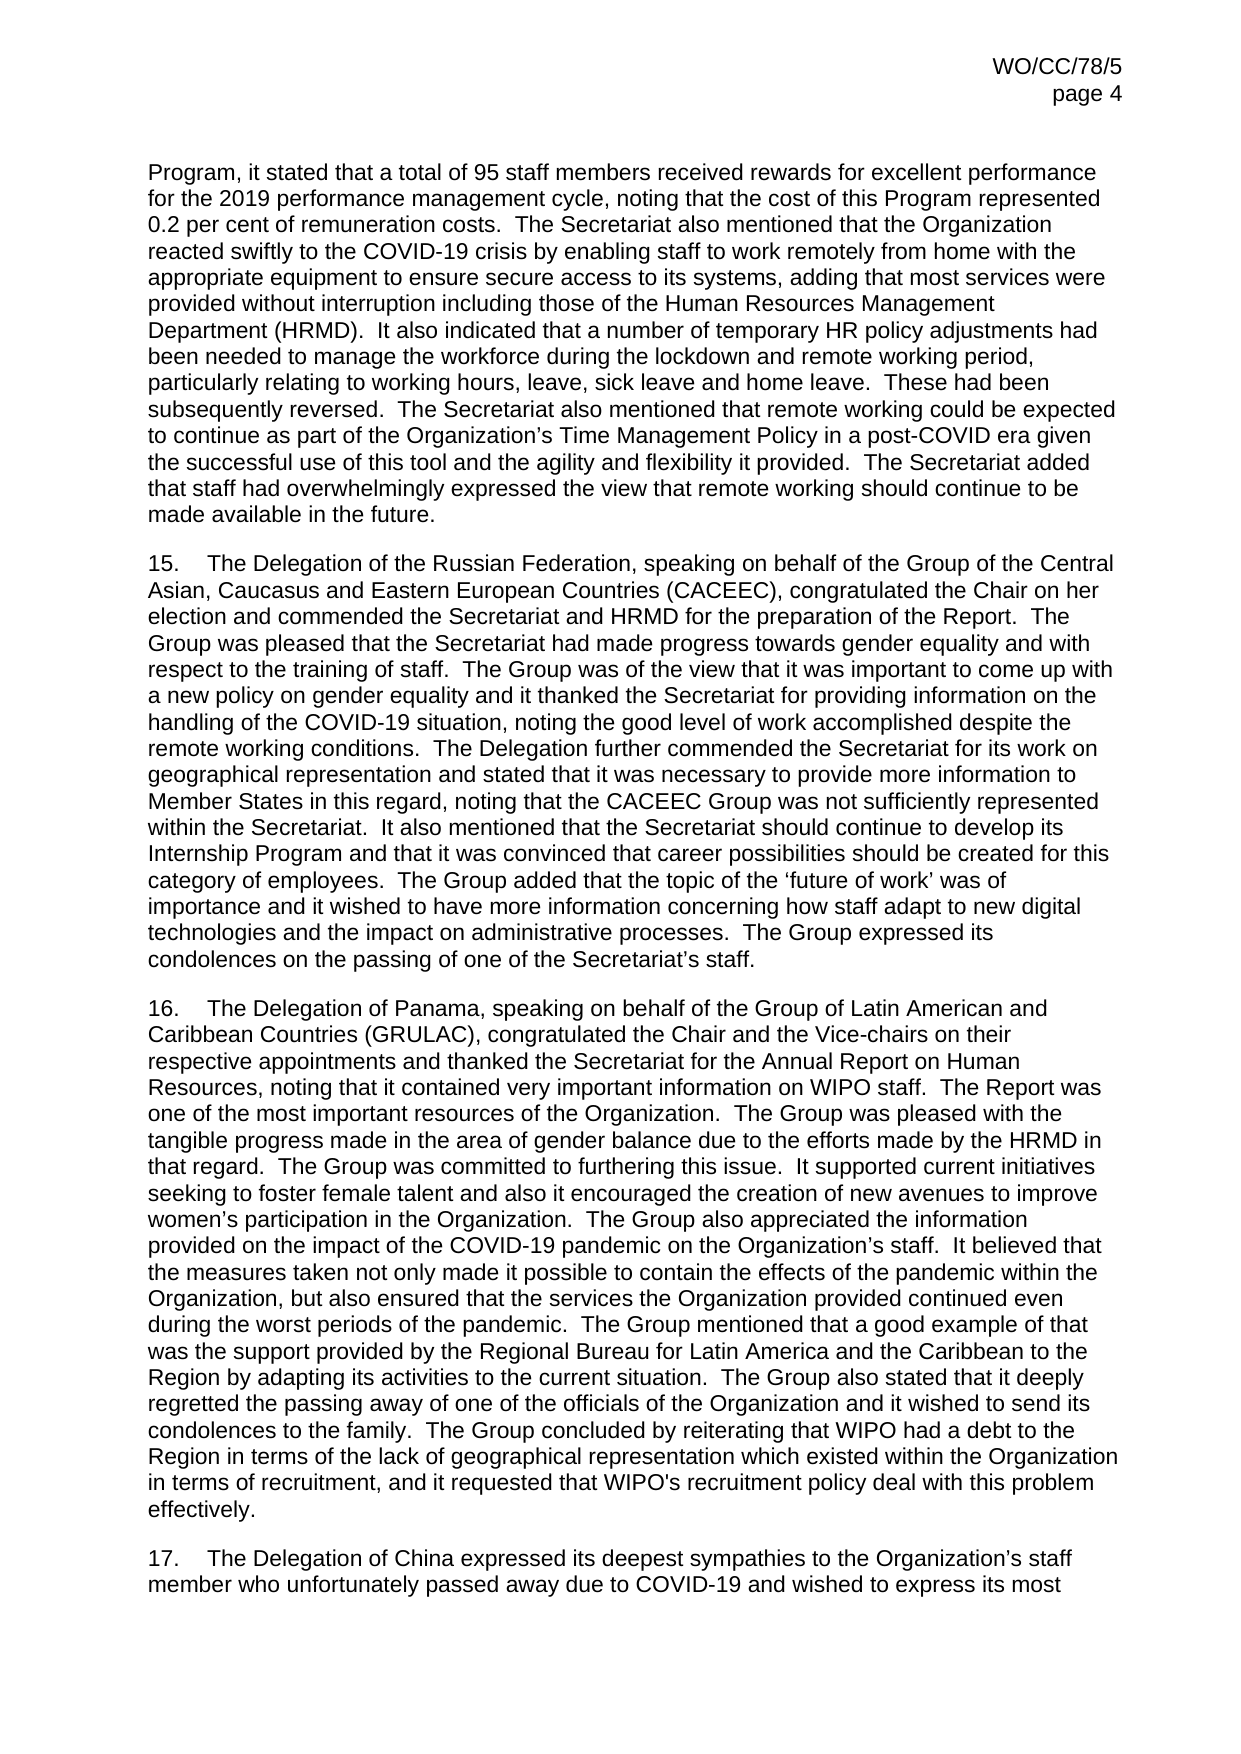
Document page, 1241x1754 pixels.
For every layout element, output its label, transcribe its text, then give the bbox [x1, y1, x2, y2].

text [148, 1545, 1122, 1598]
text The Delegation of Panama, speaking on behalf of the Group of Latin American and Caribbean Countries (GRULAC), congratulated the Chair and the Vice-chairs on their respective appointments and thanked the Secretariat for the Annual Report on Human Resources, noting that it contained very important information on WIPO staff. The Report was one of the most important resources of the Organization. The Group was pleased with the tangible progress made in the area of gender balance due to the efforts made by the HRMD in that regard. The Group was committed to furthering this issue. It supported current initiatives seeking to foster female talent and also it encouraged the creation of new avenues to improve women’s participation in the Organization. The Group also appreciated the information provided on the impact of the COVID-19 pandemic on the Organization’s staff. It believed that the measures taken not only made it possible to contain the effects of the pandemic within the Organization, but also ensured that the services the Organization provided continued even during the worst periods of the pandemic. The Group mentioned that a good example of that was the support provided by the Regional Bureau for Latin America and the Caribbean to the Region by adapting its activities to the current situation. The Group also stated that it deeply regretted the passing away of one of the officials of the Organization and it wished to send its condolences to the family. The Group concluded by reiterating that WIPO had a debt to the Region in terms of the lack of geographical representation which existed within the Organization in terms of recruitment, and it requested that WIPO's recruitment policy deal with this problem effectively. [148, 995, 1122, 1522]
text The Delegation of the Russian Federation, speaking on behalf of the Group of the Central Asian, Caucasus and Eastern European Countries (CACEEC), congratulated the Chair on her election and commended the Secretariat and HRMD for the preparation of the Report. The Group was pleased that the Secretariat had made progress towards gender equality and with respect to the training of staff. The Group was of the view that it was important to come up with a new policy on gender equality and it thanked the Secretariat for providing information on the handling of the COVID-19 situation, noting the good level of work accomplished despite the remote working conditions. The Delegation further commended the Secretariat for its work on geographical representation and stated that it was necessary to provide more information to Member States in this regard, noting that the CACEEC Group was not sufficiently represented within the Secretariat. It also mentioned that the Secretariat should continue to develop its Internship Program and that it was convinced that career possibilities should be created for this category of employees. The Group added that the topic of the ‘future of work’ was of importance and it wished to have more information concerning how staff adapt to new digital technologies and the impact on administrative processes. The Group expressed its condolences on the passing of one of the Secretariat’s staff. [148, 550, 1122, 972]
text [148, 158, 1122, 527]
